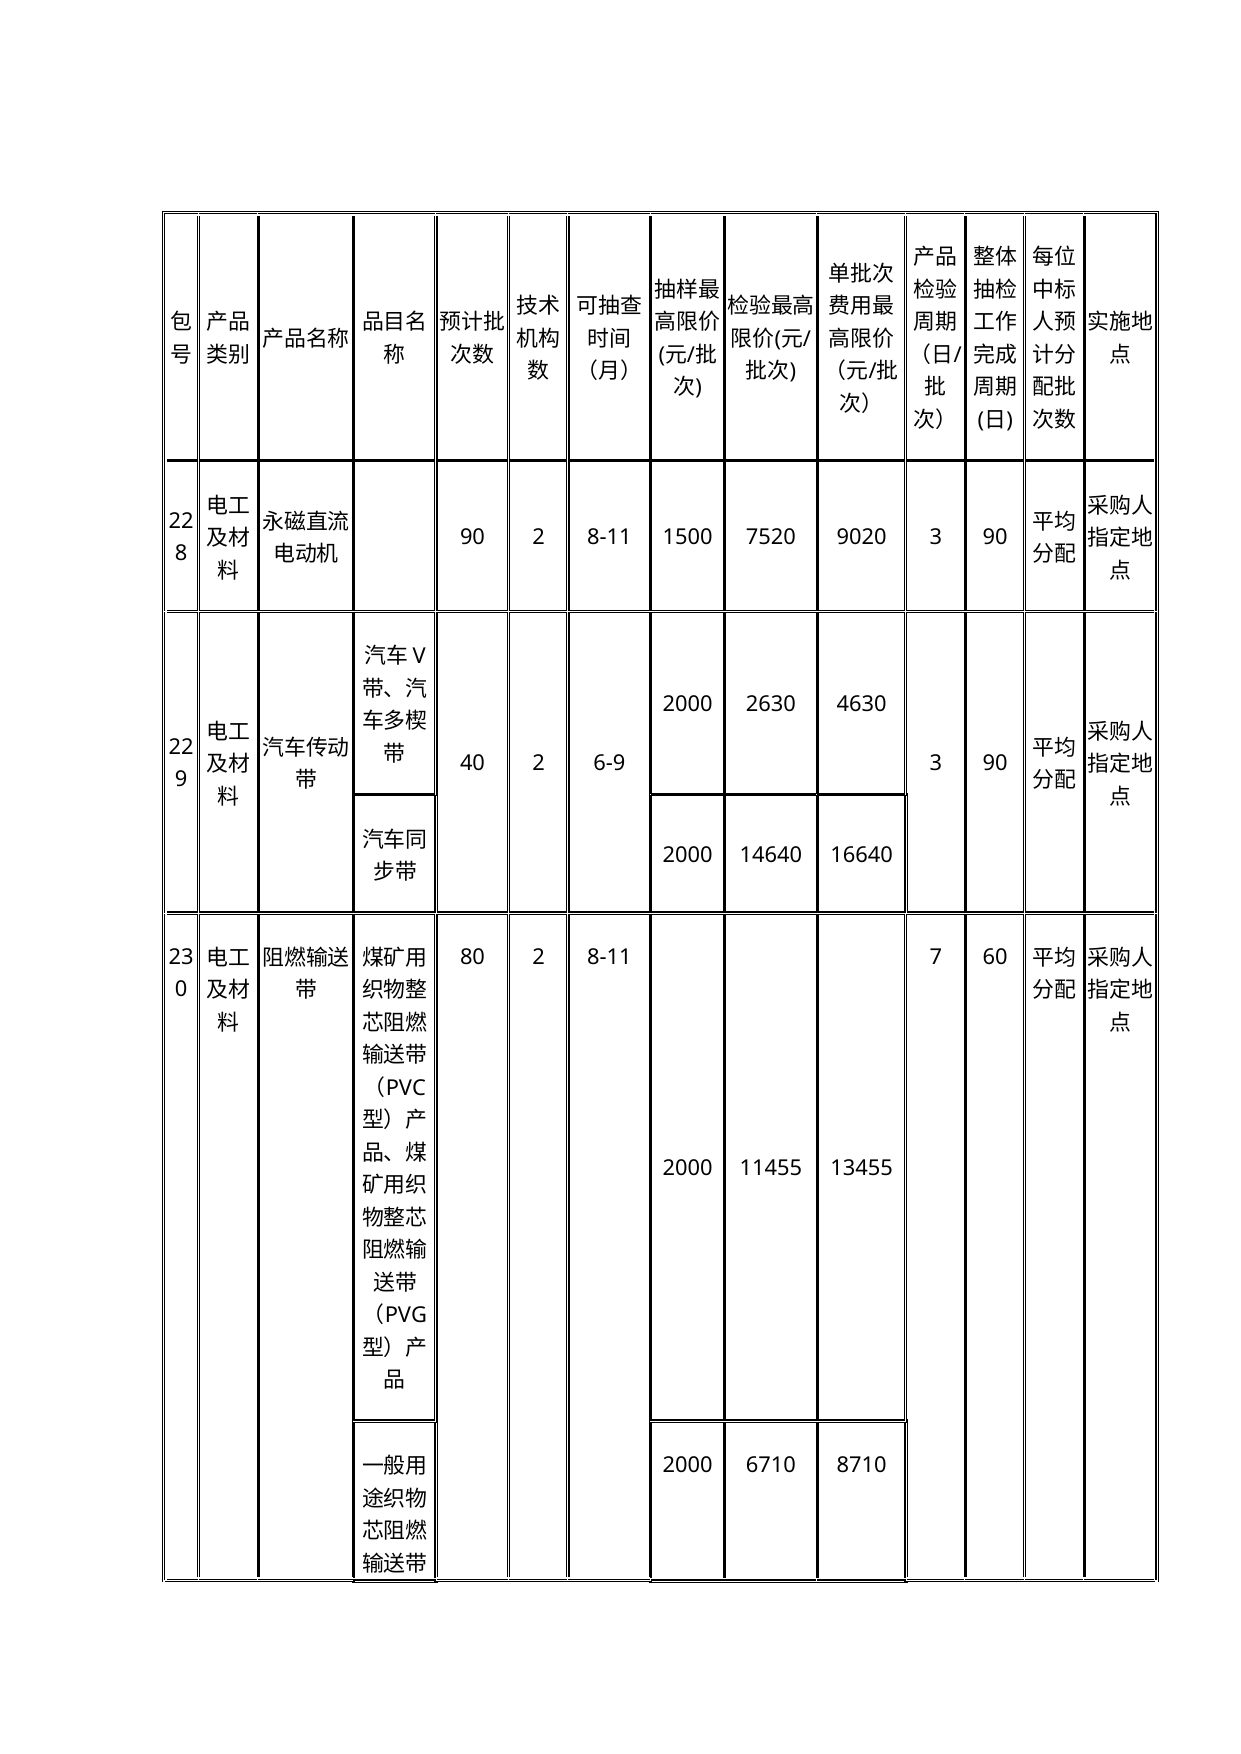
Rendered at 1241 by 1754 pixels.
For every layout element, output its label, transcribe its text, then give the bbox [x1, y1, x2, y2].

table_header 产品检验周期（日/批次） [906, 212, 965, 459]
table_header 整体抽检工作完成周期(日) [965, 214, 1025, 459]
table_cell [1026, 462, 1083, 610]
table_header 抽样最高限价(元/批次) [650, 214, 724, 459]
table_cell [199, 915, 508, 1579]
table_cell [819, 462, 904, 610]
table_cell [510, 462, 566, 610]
table_header 包号 [165, 214, 198, 459]
table_header 预计批次数 [436, 214, 508, 459]
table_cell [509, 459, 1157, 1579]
table_header 产品类别 [199, 212, 258, 459]
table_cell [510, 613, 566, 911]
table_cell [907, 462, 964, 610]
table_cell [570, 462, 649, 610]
table_header 品目名称 [353, 212, 436, 459]
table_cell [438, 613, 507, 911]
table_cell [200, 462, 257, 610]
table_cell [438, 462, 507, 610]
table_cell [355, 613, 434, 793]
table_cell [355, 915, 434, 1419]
table_header 技术机构数 [509, 212, 568, 459]
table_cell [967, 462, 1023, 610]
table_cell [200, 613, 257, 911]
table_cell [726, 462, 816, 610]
table_header 可抽查时间（月） [568, 214, 650, 459]
table_header 每位中标人预计分配批次数 [1025, 212, 1084, 459]
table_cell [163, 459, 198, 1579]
table_header 检验最高限价(元/批次) [724, 212, 817, 459]
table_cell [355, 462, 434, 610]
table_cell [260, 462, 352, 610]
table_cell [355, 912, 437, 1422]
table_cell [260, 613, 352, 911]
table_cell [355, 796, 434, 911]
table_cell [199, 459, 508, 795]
table_header 单批次费用最高限价（元/批次） [817, 214, 906, 459]
table_header 实施地点 [1084, 214, 1155, 459]
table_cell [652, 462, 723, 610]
table_header 产品名称 [258, 214, 353, 459]
